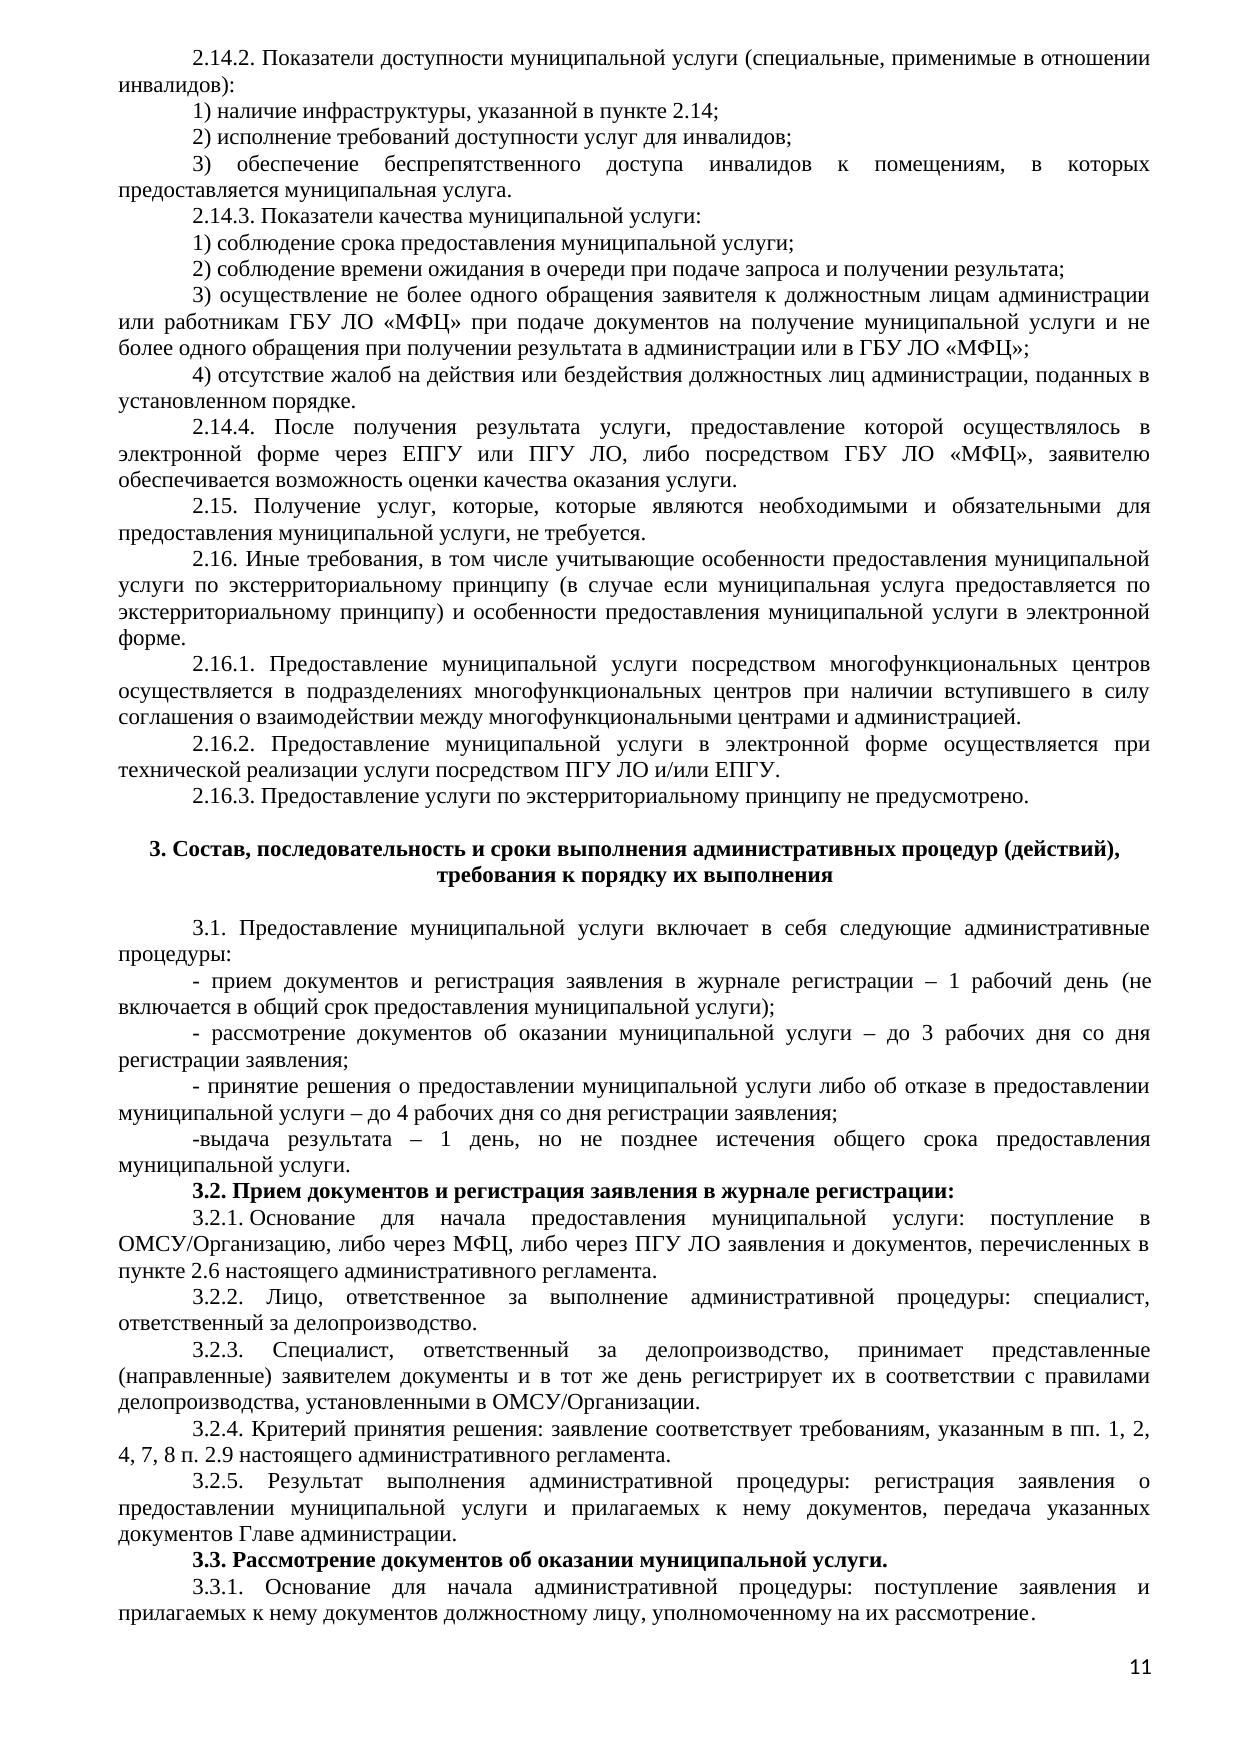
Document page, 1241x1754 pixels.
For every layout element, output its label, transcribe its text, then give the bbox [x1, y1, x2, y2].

text 3.2.2. Лицо, ответственное за выполнение административной процедуры: специалист, ответственный за делопроизводство. [118, 1283, 1152, 1336]
text 3.2.1. Основание для начала предоставления муниципальной услуги: поступление в ОМСУ/Организацию, либо через МФЦ, либо через ПГУ ЛО заявления и документов, перечисленных в пункте 2.6 настоящего административного регламента. [118, 1204, 1152, 1283]
text 2.14.3. Показатели качества муниципальной услуги: [118, 202, 1152, 229]
text 2.14.4. После получения результата услуги, предоставление которой осуществлялось в электронной форме через ЕПГУ или ПГУ ЛО, либо посредством ГБУ ЛО «МФЦ», заявителю обеспечивается возможность оценки качества оказания услуги. [118, 413, 1152, 492]
text 3.2. Прием документов и регистрация заявления в журнале регистрации: [118, 1178, 1152, 1204]
text 3) обеспечение беспрепятственного доступа инвалидов к помещениям, в которых предоставляется муниципальная услуга. [118, 150, 1152, 202]
text 3.2.4. Критерий принятия решения: заявление соответствует требованиям, указанным в пп. 1, 2, 4, 7, 8 п. 2.9 настоящего административного регламента. [118, 1415, 1152, 1467]
text 4) отсутствие жалоб на действия или бездействия должностных лиц администрации, поданных в установленном порядке. [118, 361, 1152, 413]
text - прием документов и регистрация заявления в журнале регистрации – 1 рабочий день (не включается в общий срок предоставления муниципальной услуги); [118, 967, 1152, 1019]
text 3.3. Рассмотрение документов об оказании муниципальной услуги. [118, 1547, 1152, 1573]
text 3.3.1. Основание для начала административной процедуры: поступление заявления и прилагаемых к нему документов должностному лицу, уполномоченному на их рассмотрение. [118, 1573, 1152, 1626]
text 3) осуществление не более одного обращения заявителя к должностным лицам администрации или работникам ГБУ ЛО «МФЦ» при подаче документов на получение муниципальной услуги и не более одного обращения при получении результата в администрации или в ГБУ ЛО «МФЦ»; [118, 282, 1152, 361]
text 2) соблюдение времени ожидания в очереди при подаче запроса и получении результата; [118, 255, 1152, 282]
text 3. Состав, последовательность и сроки выполнения административных процедур (действий), требования к порядку их выполнения [118, 835, 1152, 888]
text 2.16.1. Предоставление муниципальной услуги посредством многофункциональных центров осуществляется в подразделениях многофункциональных центров при наличии вступившего в силу соглашения о взаимодействии между многофункциональными центрами и администрацией. [118, 651, 1152, 729]
text 2.14.2. Показатели доступности муниципальной услуги (специальные, применимые в отношении инвалидов): [118, 44, 1152, 97]
text 3.2.5. Результат выполнения административной процедуры: регистрация заявления о предоставлении муниципальной услуги и прилагаемых к нему документов, передача указанных документов Главе администрации. [118, 1467, 1152, 1547]
text - принятие решения о предоставлении муниципальной услуги либо об отказе в предоставлении муниципальной услуги – до 4 рабочих дня со дня регистрации заявления; [118, 1072, 1152, 1125]
text 3.1. Предоставление муниципальной услуги включает в себя следующие административные процедуры: [118, 914, 1152, 967]
text 2.15. Получение услуг, которые, которые являются необходимыми и обязательными для предоставления муниципальной услуги, не требуется. [118, 492, 1152, 545]
text 2.16.2. Предоставление муниципальной услуги в электронной форме осуществляется при технической реализации услуги посредством ПГУ ЛО и/или ЕПГУ. [118, 729, 1152, 782]
text 1) наличие инфраструктуры, указанной в пункте 2.14; [118, 97, 1152, 123]
text - рассмотрение документов об оказании муниципальной услуги – до 3 рабочих дня со дня регистрации заявления; [118, 1019, 1152, 1072]
text 3.2.3. Специалист, ответственный за делопроизводство, принимает представленные (направленные) заявителем документы и в тот же день регистрирует их в соответствии с правилами делопроизводства, установленными в ОМСУ/Организации. [118, 1336, 1152, 1415]
text 2) исполнение требований доступности услуг для инвалидов; [118, 123, 1152, 150]
text 2.16.3. Предоставление услуги по экстерриториальному принципу не предусмотрено. [118, 782, 1152, 809]
text 2.16. Иные требования, в том числе учитывающие особенности предоставления муниципальной услуги по экстерриториальному принципу (в случае если муниципальная услуга предоставляется по экстерриториальному принципу) и особенности предоставления муниципальной услуги в электронной форме. [118, 545, 1152, 651]
text -выдача результата – 1 день, но не позднее истечения общего срока предоставления муниципальной услуги. [118, 1125, 1152, 1178]
text 1) соблюдение срока предоставления муниципальной услуги; [118, 229, 1152, 255]
